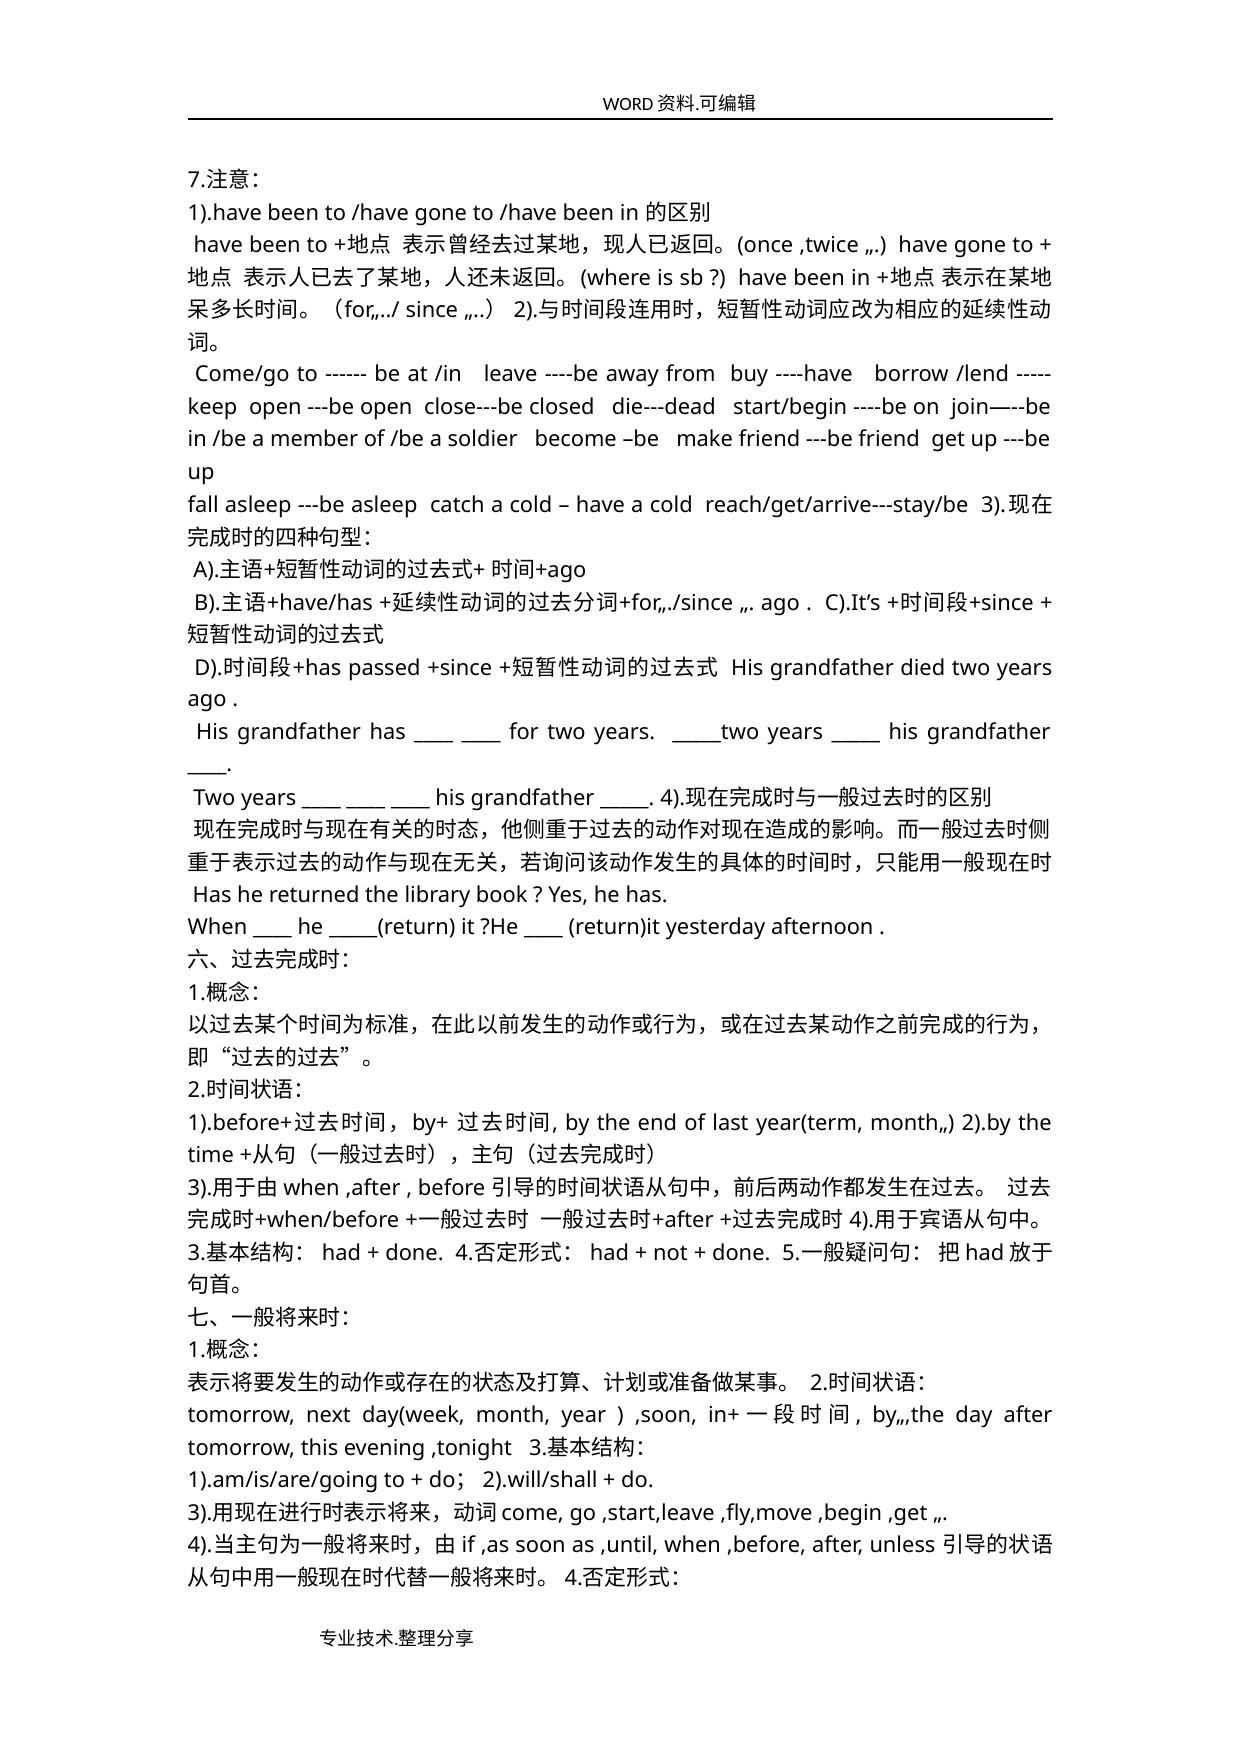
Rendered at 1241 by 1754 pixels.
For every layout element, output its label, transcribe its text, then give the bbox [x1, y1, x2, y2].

text 2.时间状语： [187, 1072, 1053, 1104]
text 3).用现在进行时表示将来，动词come, go ,start,leave ,fly,move ,begin ,get „. [187, 1494, 1053, 1527]
text His grandfather has ____ ____ for two years. _____two years _____ his grandfather ____. [187, 714, 1053, 779]
text 1.概念： [187, 1332, 1053, 1364]
text 1).before+过去时间，by+ 过去时间, by the end of last year(term, month„) 2).by the time +从句（一般过去时），主句（过去完成时） [187, 1104, 1053, 1169]
text 1).have been to /have gone to /have been in 的区别 [187, 194, 1053, 227]
text Two years ____ ____ ____ his grandfather _____. 4).现在完成时与一般过去时的区别 [187, 779, 1053, 812]
text 1.概念： [187, 974, 1053, 1007]
text 以过去某个时间为标准，在此以前发生的动作或行为，或在过去某动作之前完成的行为，即“过去的过去”。 [187, 1007, 1053, 1072]
text 4).当主句为一般将来时，由if ,as soon as ,until, when ,before, after, unless 引导的状语从句中用一般现在时代替一般将来时。 4.否定形式： [187, 1527, 1053, 1592]
text B).主语+have/has +延续性动词的过去分词+for„./since „. ago . C).It’s +时间段+since +短暂性动词的过去式 [187, 584, 1053, 649]
text D).时间段+has passed +since +短暂性动词的过去式 His grandfather died two years ago . [187, 649, 1053, 714]
text 六、过去完成时： [187, 942, 1053, 974]
text 现在完成时与现在有关的时态，他侧重于过去的动作对现在造成的影响。而一般过去时侧重于表示过去的动作与现在无关，若询问该动作发生的具体的时间时，只能用一般现在时。 Has he returned the library book ? Yes, he has. [187, 812, 1053, 909]
text fall asleep ---be asleep catch a cold – have a cold reach/get/arrive---stay/be 3).现在完成时的四种句型： [187, 487, 1053, 552]
text 1).am/is/are/going to + do； 2).will/shall + do. [187, 1462, 1053, 1494]
text 3).用于由when ,after , before 引导的时间状语从句中，前后两动作都发生在过去。 过去完成时+when/before +一般过去时 一般过去时+after +过去完成时 4).用于宾语从句中。 3.基本结构： had + done. 4.否定形式： had + not + done. 5.一般疑问句： 把had放于句首。 [187, 1169, 1053, 1299]
text A).主语+短暂性动词的过去式+ 时间+ago [187, 552, 1053, 584]
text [187, 162, 1053, 194]
text have been to +地点 表示曾经去过某地，现人已返回。(once ,twice „.) have gone to +地点 表示人已去了某地，人还未返回。(where is sb ?) have been in +地点 表示在某地呆多长时间。（for„../ since „..） 2).与时间段连用时，短暂性动词应改为相应的延续性动词。 [187, 227, 1053, 357]
text When ____ he _____(return) it ?He ____ (return)it yesterday afternoon . [187, 909, 1053, 942]
text 七、一般将来时： [187, 1299, 1053, 1332]
text Come/go to ------ be at /in leave ----be away from buy ----have borrow /lend -----keep open ---be open close---be closed die---dead start/begin ----be on join—--be in /be a member of /be a soldier become –be make friend ---be friend get up ---be up [187, 357, 1053, 487]
text tomorrow, next day(week, month, year ) ,soon, in+一段时间, by„,the day after tomorrow, this evening ,tonight 3.基本结构： [187, 1397, 1053, 1462]
text 表示将要发生的动作或存在的状态及打算、计划或准备做某事。 2.时间状语： [187, 1364, 1053, 1397]
